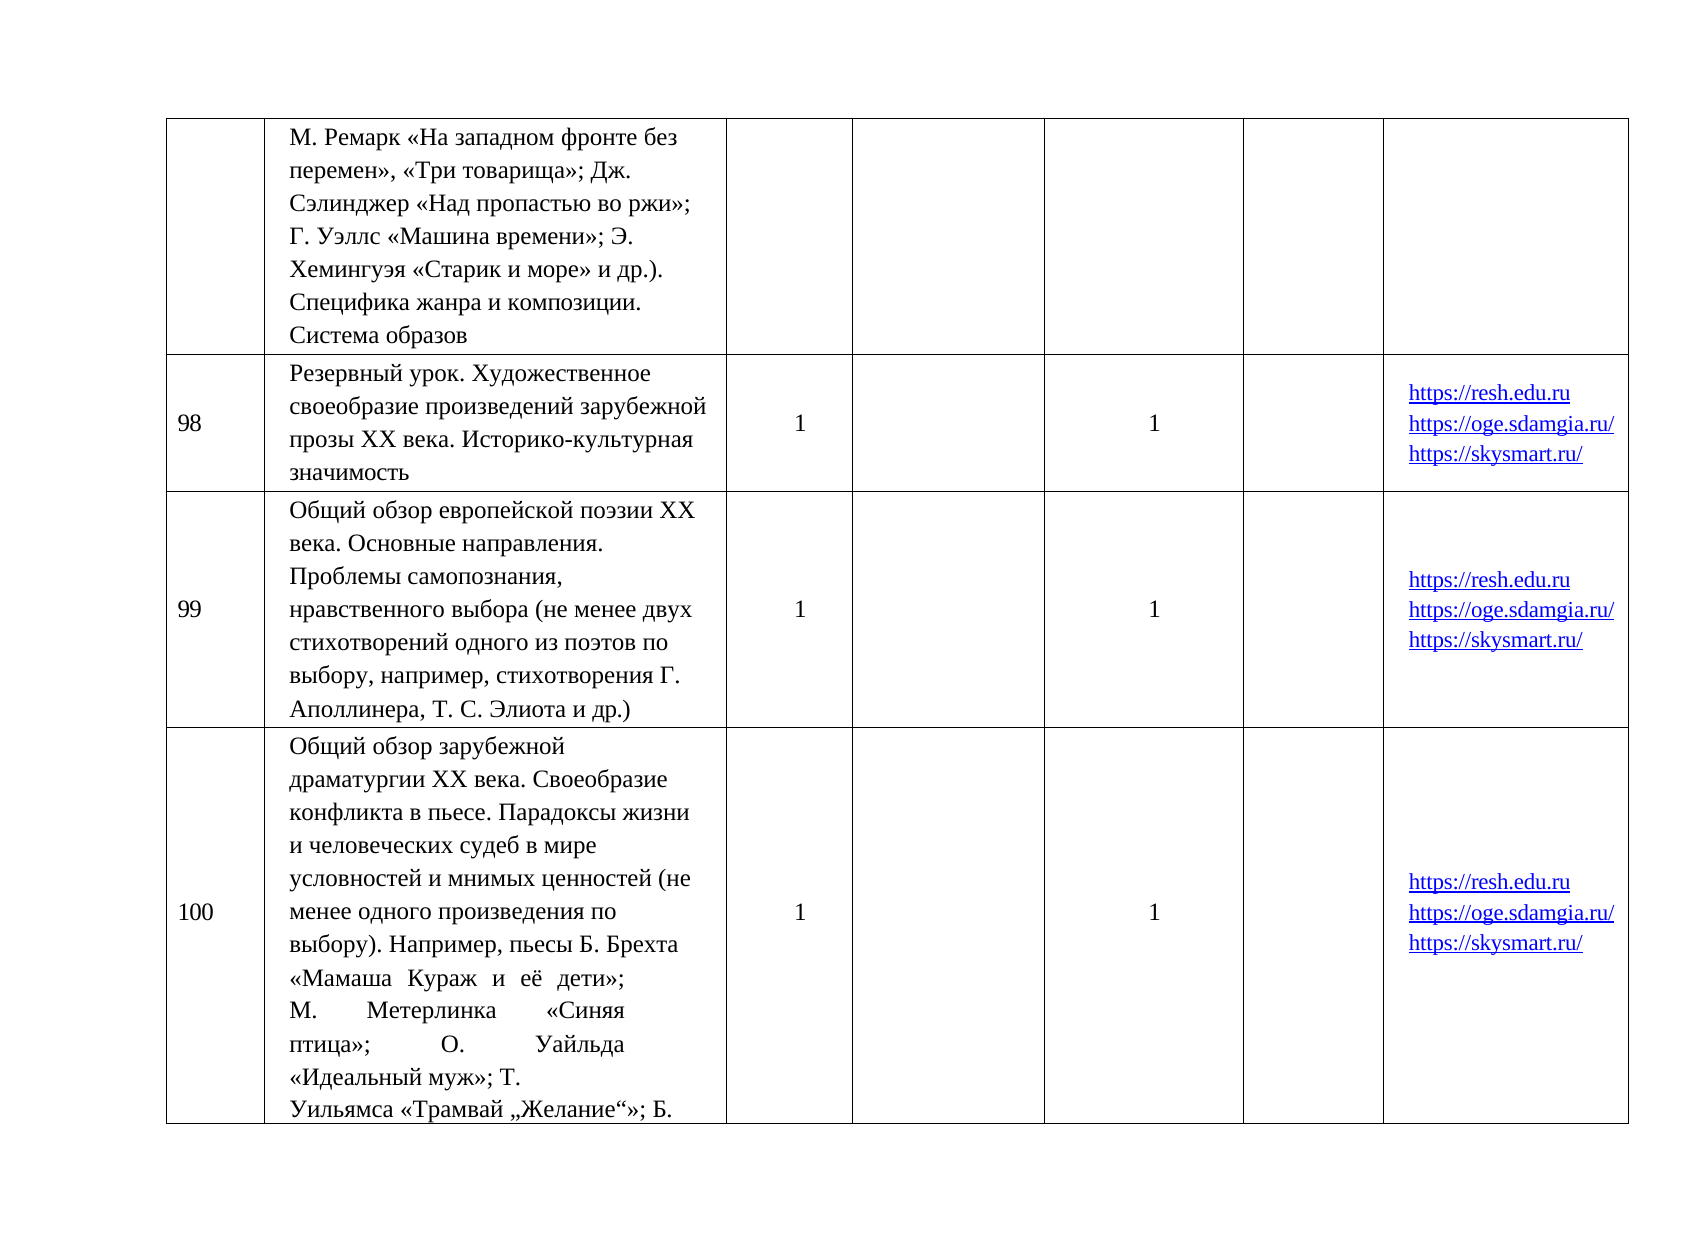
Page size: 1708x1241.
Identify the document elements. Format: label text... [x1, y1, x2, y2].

table_cell 98 [167, 355, 264, 491]
table_cell [853, 492, 1044, 727]
table_cell 99 [167, 492, 264, 727]
table_cell 1 [727, 492, 852, 727]
table_header [727, 119, 852, 354]
table_cell https://resh.edu.ru https://oge.sdamgia.ru/ https://skysmart.ru/ [1384, 492, 1628, 727]
table_header [1045, 119, 1243, 354]
table_cell Общий обзор зарубежной драматургии ХХ века. Своеобразие конфликта в пьесе. Парадоксы жизни и человеческих судеб в мире условностей и мнимых ценностей (не менее одного произведения по выбору). Например, пьесы Б. Брехта «Мамаша Кураж и её дети»; М. Метерлинка «Синяя птица»; О. Уайльда «Идеальный муж»; Т. Уильямса «Трамвай „Желание“»; Б. [265, 728, 726, 1123]
table_header [1384, 119, 1628, 354]
table_cell Общий обзор европейской поэзии XX века. Основные направления. Проблемы самопознания, нравственного выбора (не менее двух стихотворений одного из поэтов по выбору, например, стихотворения Г. Аполлинера, Т. С. Элиота и др.) [265, 492, 726, 727]
table_header [167, 119, 264, 354]
table_cell 1 [727, 355, 852, 491]
table_cell Резервный урок. Художественное своеобразие произведений зарубежной прозы ХХ века. Историко-культурная значимость [265, 355, 726, 491]
table_cell 1 [1045, 728, 1243, 1123]
table_header [1244, 119, 1383, 354]
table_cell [1384, 728, 1628, 1123]
table_cell [853, 355, 1044, 491]
table_cell [1244, 355, 1383, 491]
table_cell [1244, 728, 1383, 1123]
table_cell [853, 728, 1044, 1123]
table_cell 1 [1045, 355, 1243, 491]
table_header М. Ремарк «На западном фронте без перемен», «Три товарища»; Дж. Сэлинджер «Над пропастью во ржи»; Г. Уэллс «Машина времени»; Э. Хемингуэя «Старик и море» и др.). Специфика жанра и композиции. Система образов [265, 119, 726, 354]
table_cell https://resh.edu.ru https://oge.sdamgia.ru/ https://skysmart.ru/ [1384, 355, 1628, 491]
table_header [853, 119, 1044, 354]
table_cell 100 [167, 728, 264, 1123]
table_cell 1 [1045, 492, 1243, 727]
table_cell 1 [727, 728, 852, 1123]
table_cell [1244, 492, 1383, 727]
